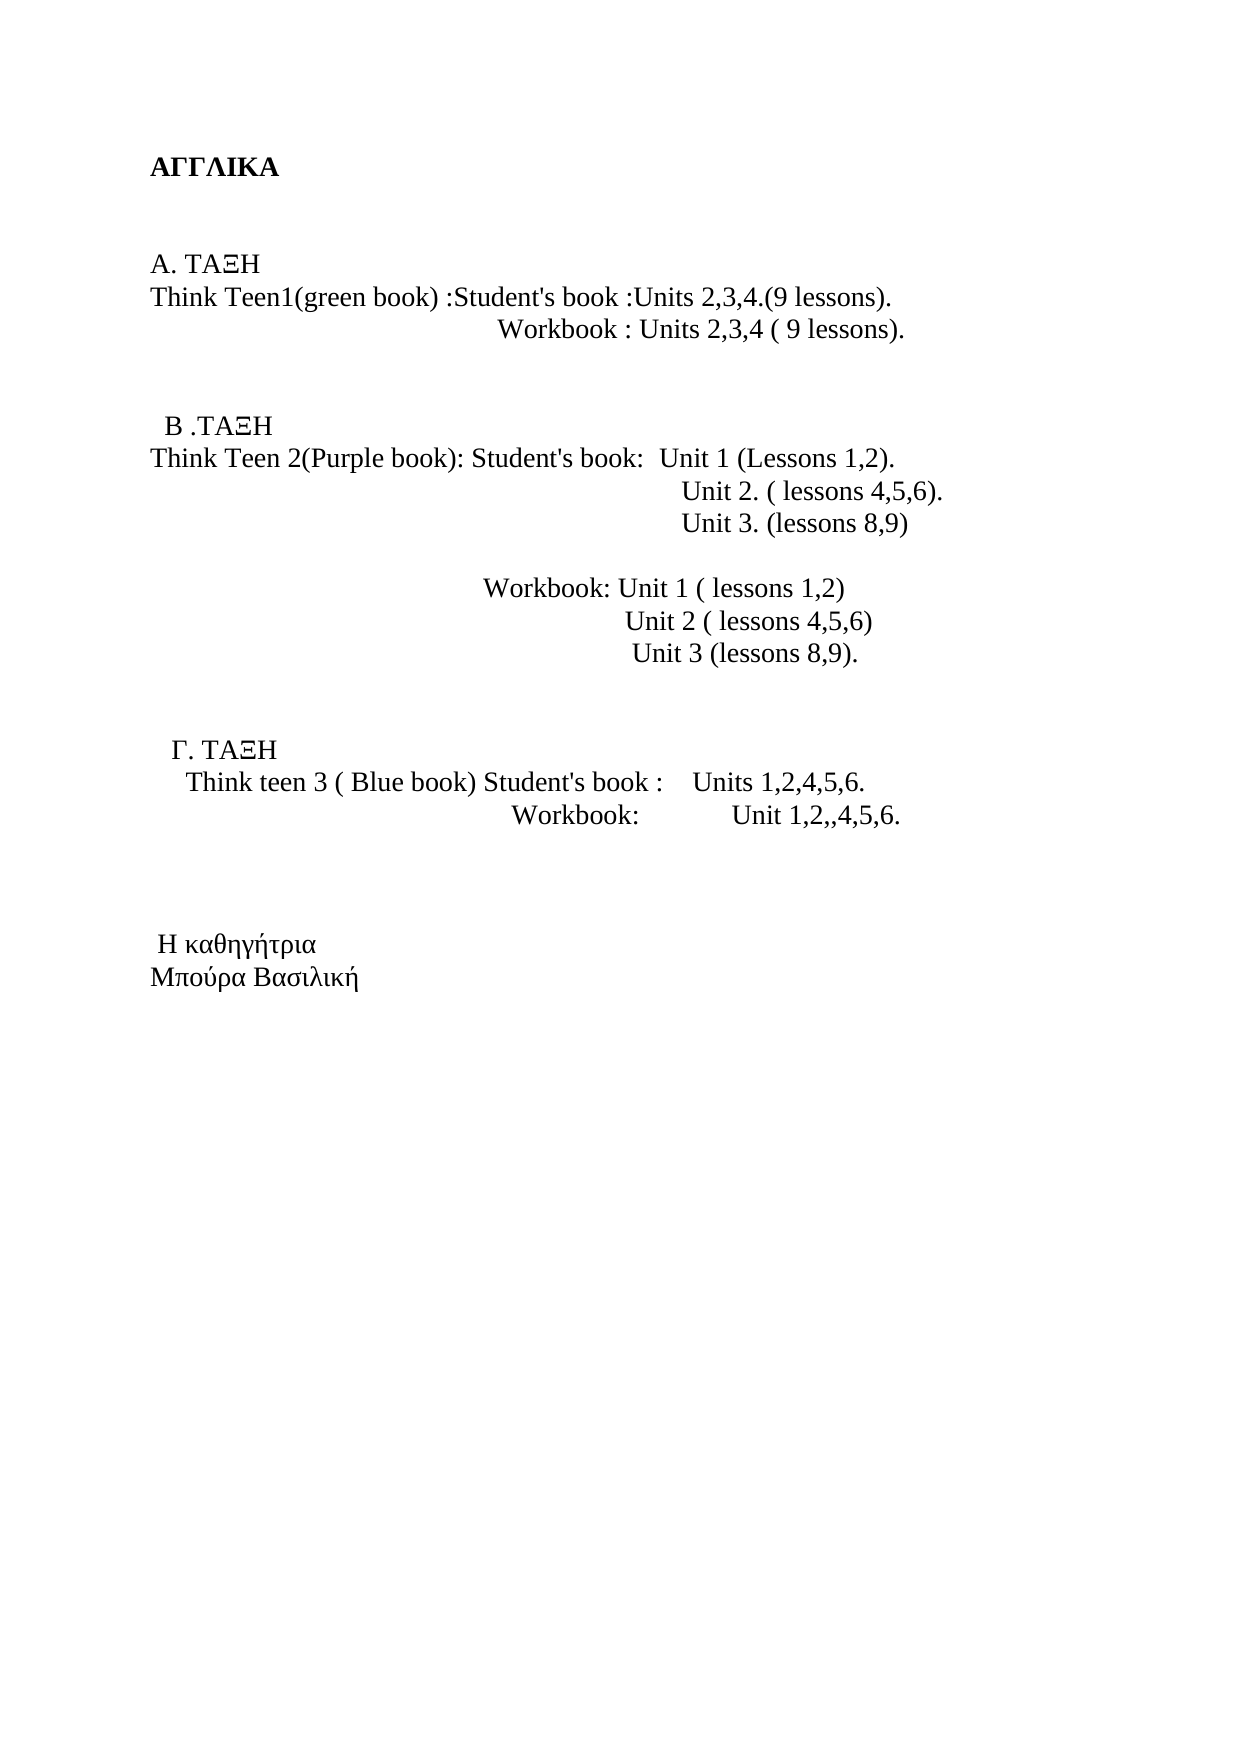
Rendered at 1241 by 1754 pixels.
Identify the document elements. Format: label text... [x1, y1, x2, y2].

text Workbook: Unit 1 ( lessons 1,2) [150, 571, 1090, 603]
text Unit 3. (lessons 8,9) [150, 506, 1090, 539]
text Workbook: Unit 1,2,,4,5,6. [150, 798, 1090, 830]
text Unit 2 ( lessons 4,5,6) [150, 603, 1090, 636]
text Unit 3 (lessons 8,9). [150, 636, 1090, 668]
text Α. ΤΑΞΗ [150, 247, 1090, 279]
text Workbook : Units 2,3,4 ( 9 lessons). [150, 312, 1090, 344]
text Γ. ΤΑΞΗ [150, 733, 1090, 766]
text Τhink teen 3 ( Βlue book) Student's book : Units 1,2,4,5,6. [150, 766, 1090, 798]
text Unit 2. ( lessons 4,5,6). [150, 474, 1090, 506]
text Μπούρα Βασιλική [150, 960, 1090, 992]
text ΑΓΓΛΙΚΑ [150, 150, 1090, 182]
text Τhink Teen 2(Purple book): Student's book: Unit 1 (Lessons 1,2). [150, 442, 1090, 474]
text H καθηγήτρια [150, 927, 1090, 960]
text Think Teen1(green book) :Student's book :Units 2,3,4.(9 lessons). [150, 279, 1090, 312]
text B .TΑΞΗ [150, 409, 1090, 442]
